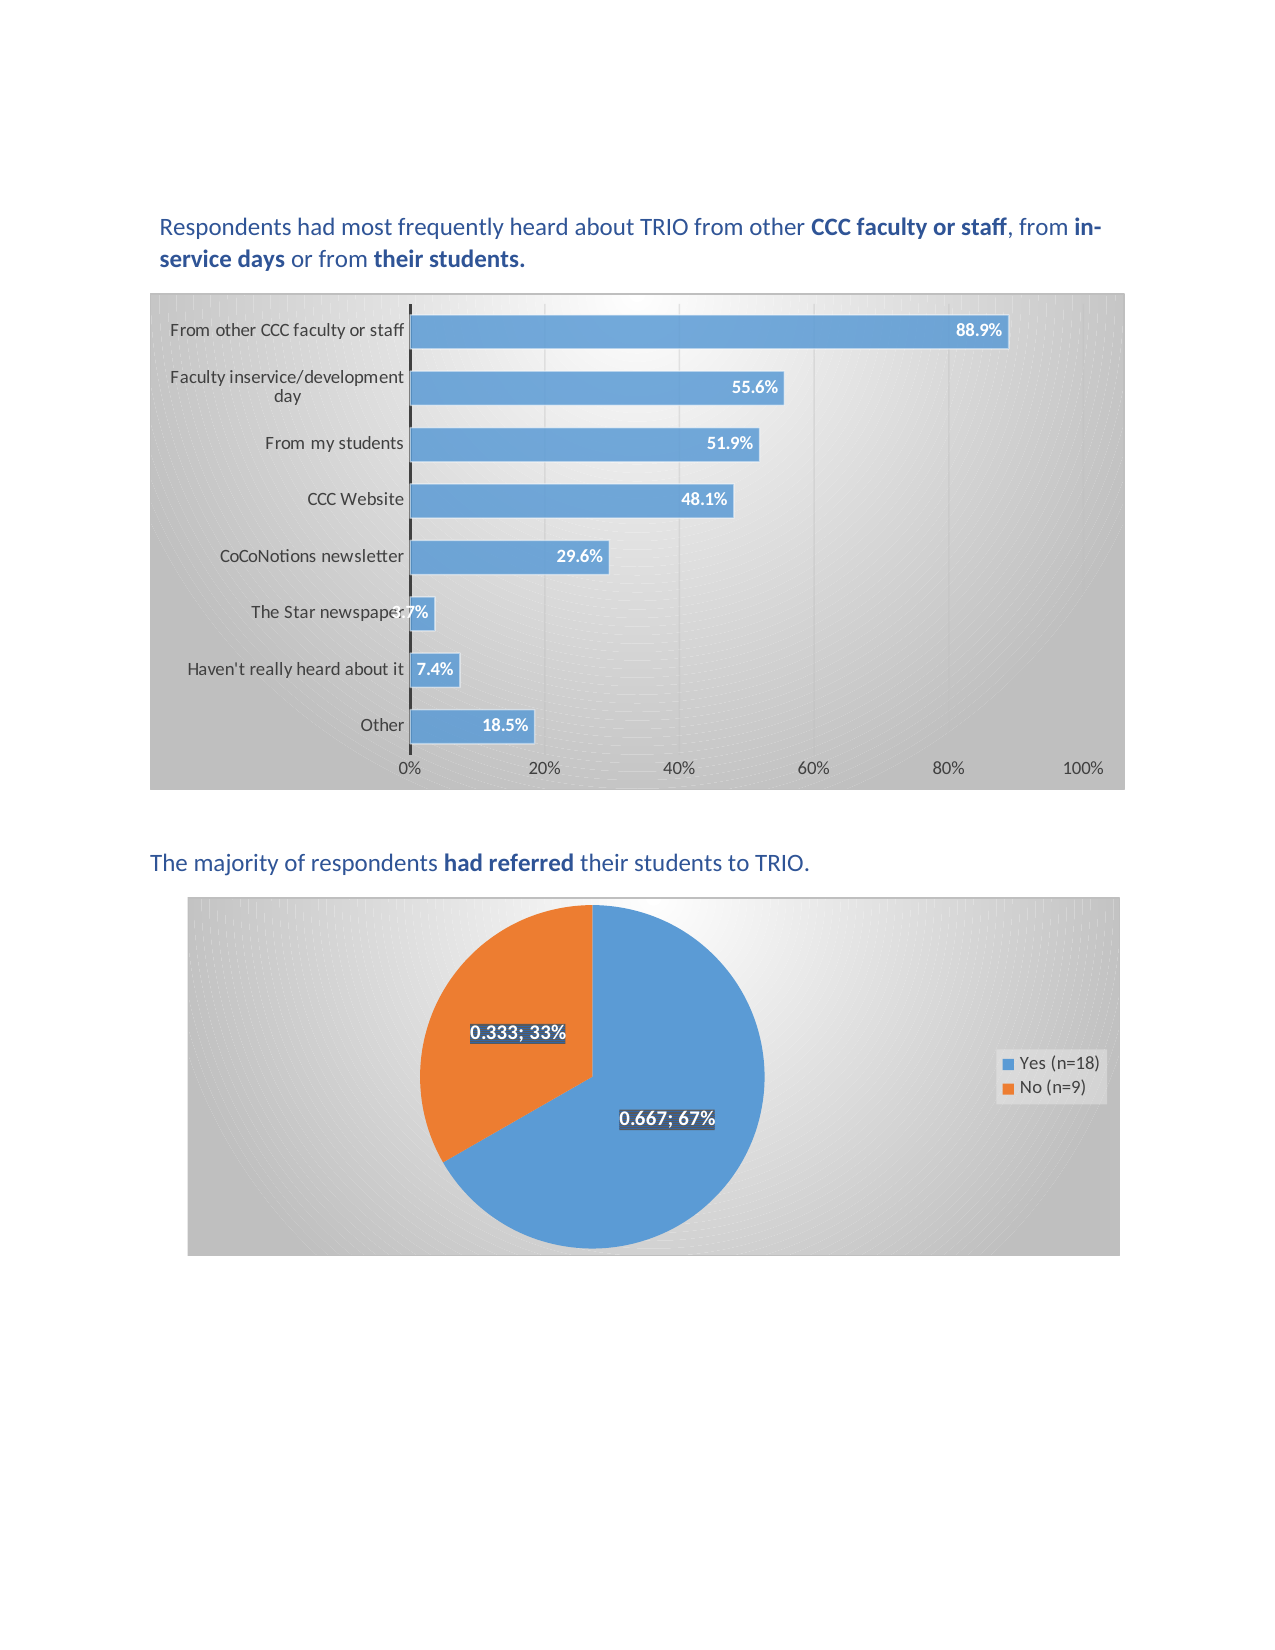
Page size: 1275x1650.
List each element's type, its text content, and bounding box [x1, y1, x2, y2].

text Respondents had most frequently heard about TRIO from other CCC faculty or staff, from in-service days or from their students. [159, 211, 1125, 274]
text The majority of respondents had referred their students to TRIO. [150, 848, 1125, 878]
